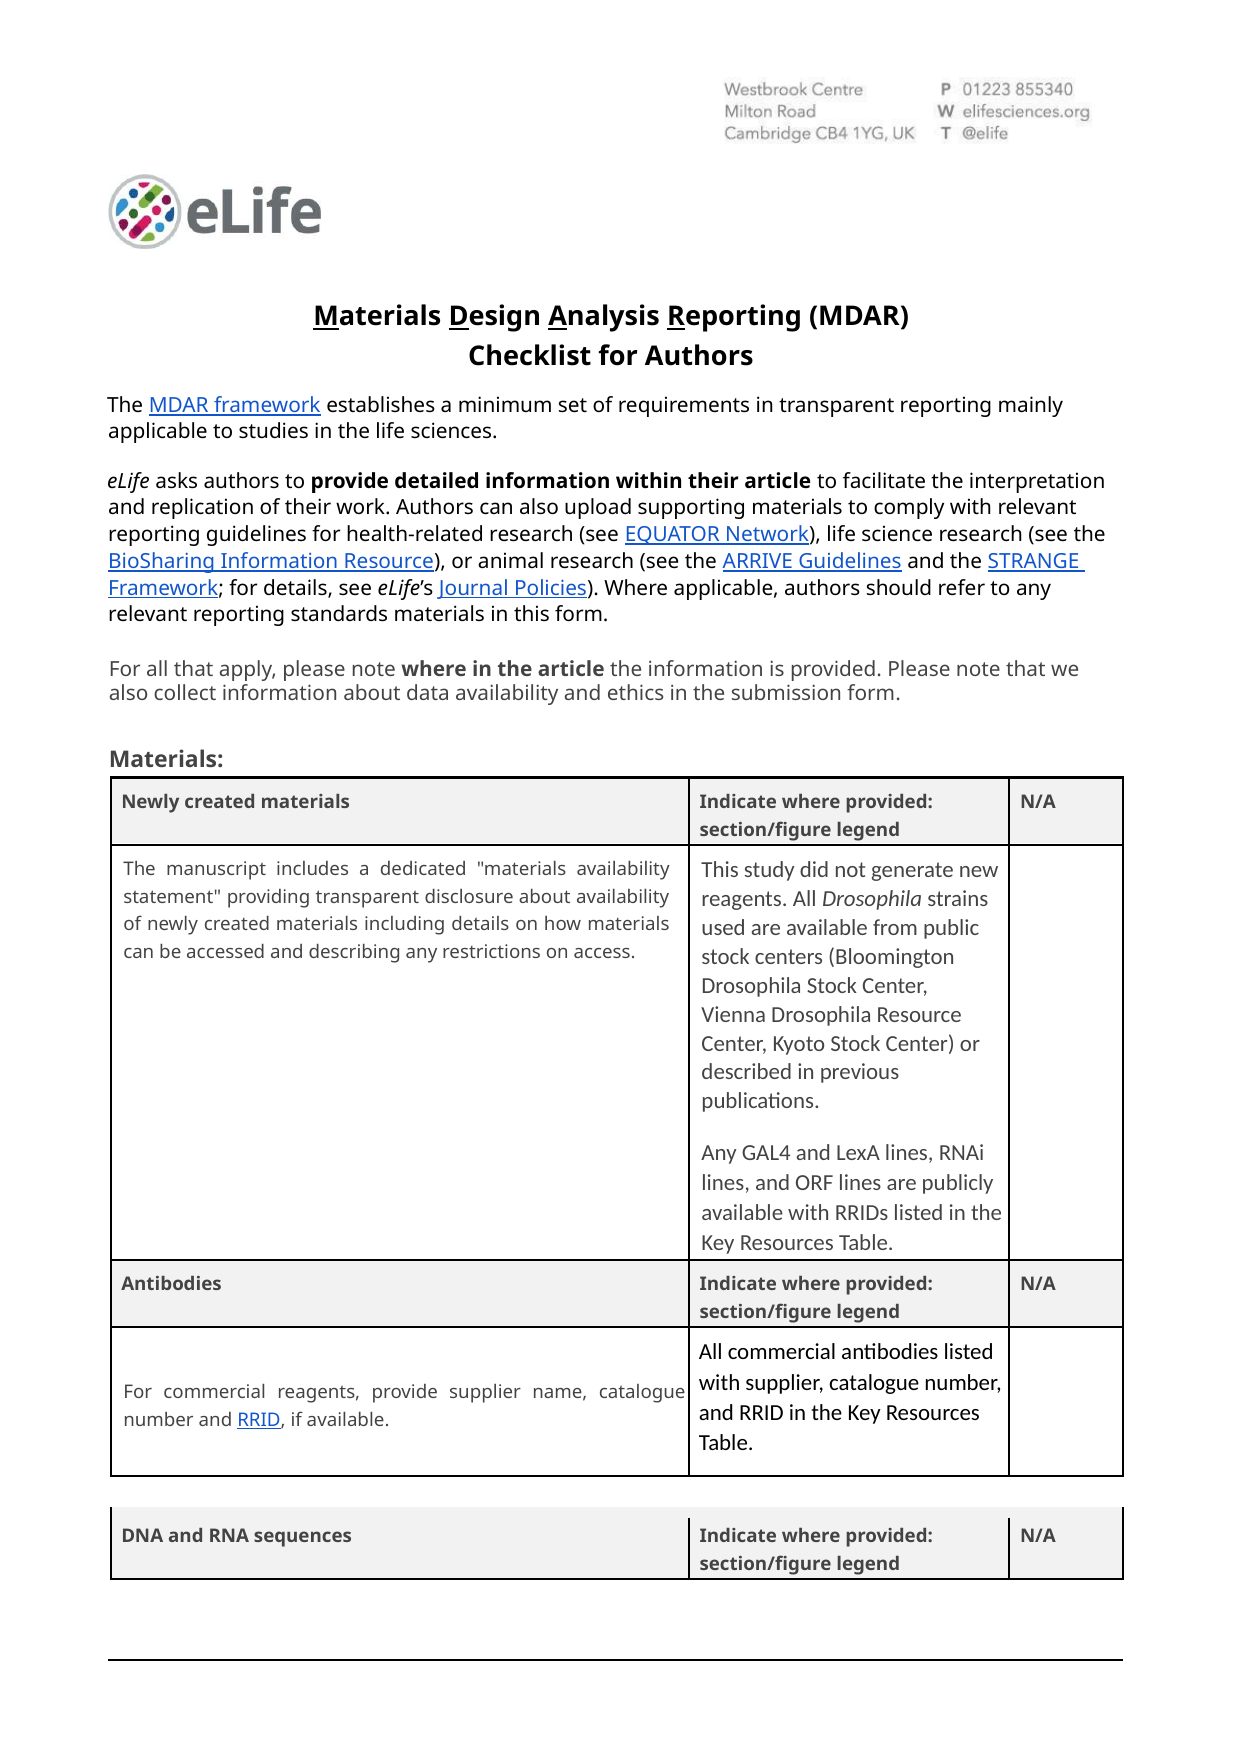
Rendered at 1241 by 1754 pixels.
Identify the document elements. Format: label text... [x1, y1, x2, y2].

text eLife asks authors to provide detailed information within their article to facilitate the interpretation and replication of their work. Authors can also upload supporting materials to comply with relevant reporting guidelines for health-related research (see EQUATOR Network), life science research (see the BioSharing Information Resource), or animal research (see the ARRIVE Guidelines and the STRANGE Framework; for details, see eLife’s Journal Policies). Where applicable, authors should refer to any relevant reporting standards materials in this form. [107, 467, 1114, 628]
table_header DNA and RNA sequences [112, 1518, 688, 1578]
table_cell Antibodies [112, 1261, 688, 1326]
text The MDAR framework establishes a minimum set of requirements in transparent reporting mainly applicable to studies in the life sciences. [107, 391, 1114, 445]
picture [683, 2, 1240, 173]
table_header Newly created materials [112, 779, 688, 843]
table_header Indicate where provided: section/figure legend [690, 1518, 1008, 1578]
text Materials Design Analysis Reporting (MDAR) [108, 296, 1113, 333]
table_cell The manuscript includes a dedicated "materials availability statement" providing transparent disclosure about availability of newly created materials including details on how materials can be accessed and describing any restrictions on access. [112, 846, 688, 1258]
table_cell Indicate where provided: section/figure legend [690, 1261, 1008, 1326]
table_cell [1010, 846, 1122, 1258]
table_cell [1010, 1328, 1122, 1475]
table_cell N/A [1010, 1261, 1122, 1326]
table_header N/A [1010, 1518, 1122, 1578]
picture [108, 174, 321, 249]
table_header Indicate where provided: section/figure legend [690, 779, 1008, 843]
text Checklist for Authors [108, 336, 1113, 373]
table_header N/A [1010, 779, 1122, 843]
table_cell For commercial reagents, provide supplier name, catalogue number and RRID, if available. [112, 1328, 688, 1475]
text Materials: [108, 743, 1119, 774]
text For all that apply, please note where in the article the information is provided. Please note that we also collect information about data availability and ethics in the submission form. [108, 656, 1119, 707]
table_cell All commercial antibodies listed with supplier, catalogue number, and RRID in the Key Resources Table. [690, 1328, 1008, 1475]
table_cell This study did not generate new reagents. All Drosophila strains used are available from public stock centers (Bloomington Drosophila Stock Center, Vienna Drosophila Resource Center, Kyoto Stock Center) or described in previous publications. Any GAL4 and LexA lines, RNAi lines, and ORF lines are publicly available with RRIDs listed in the Key Resources Table. [690, 846, 1008, 1258]
